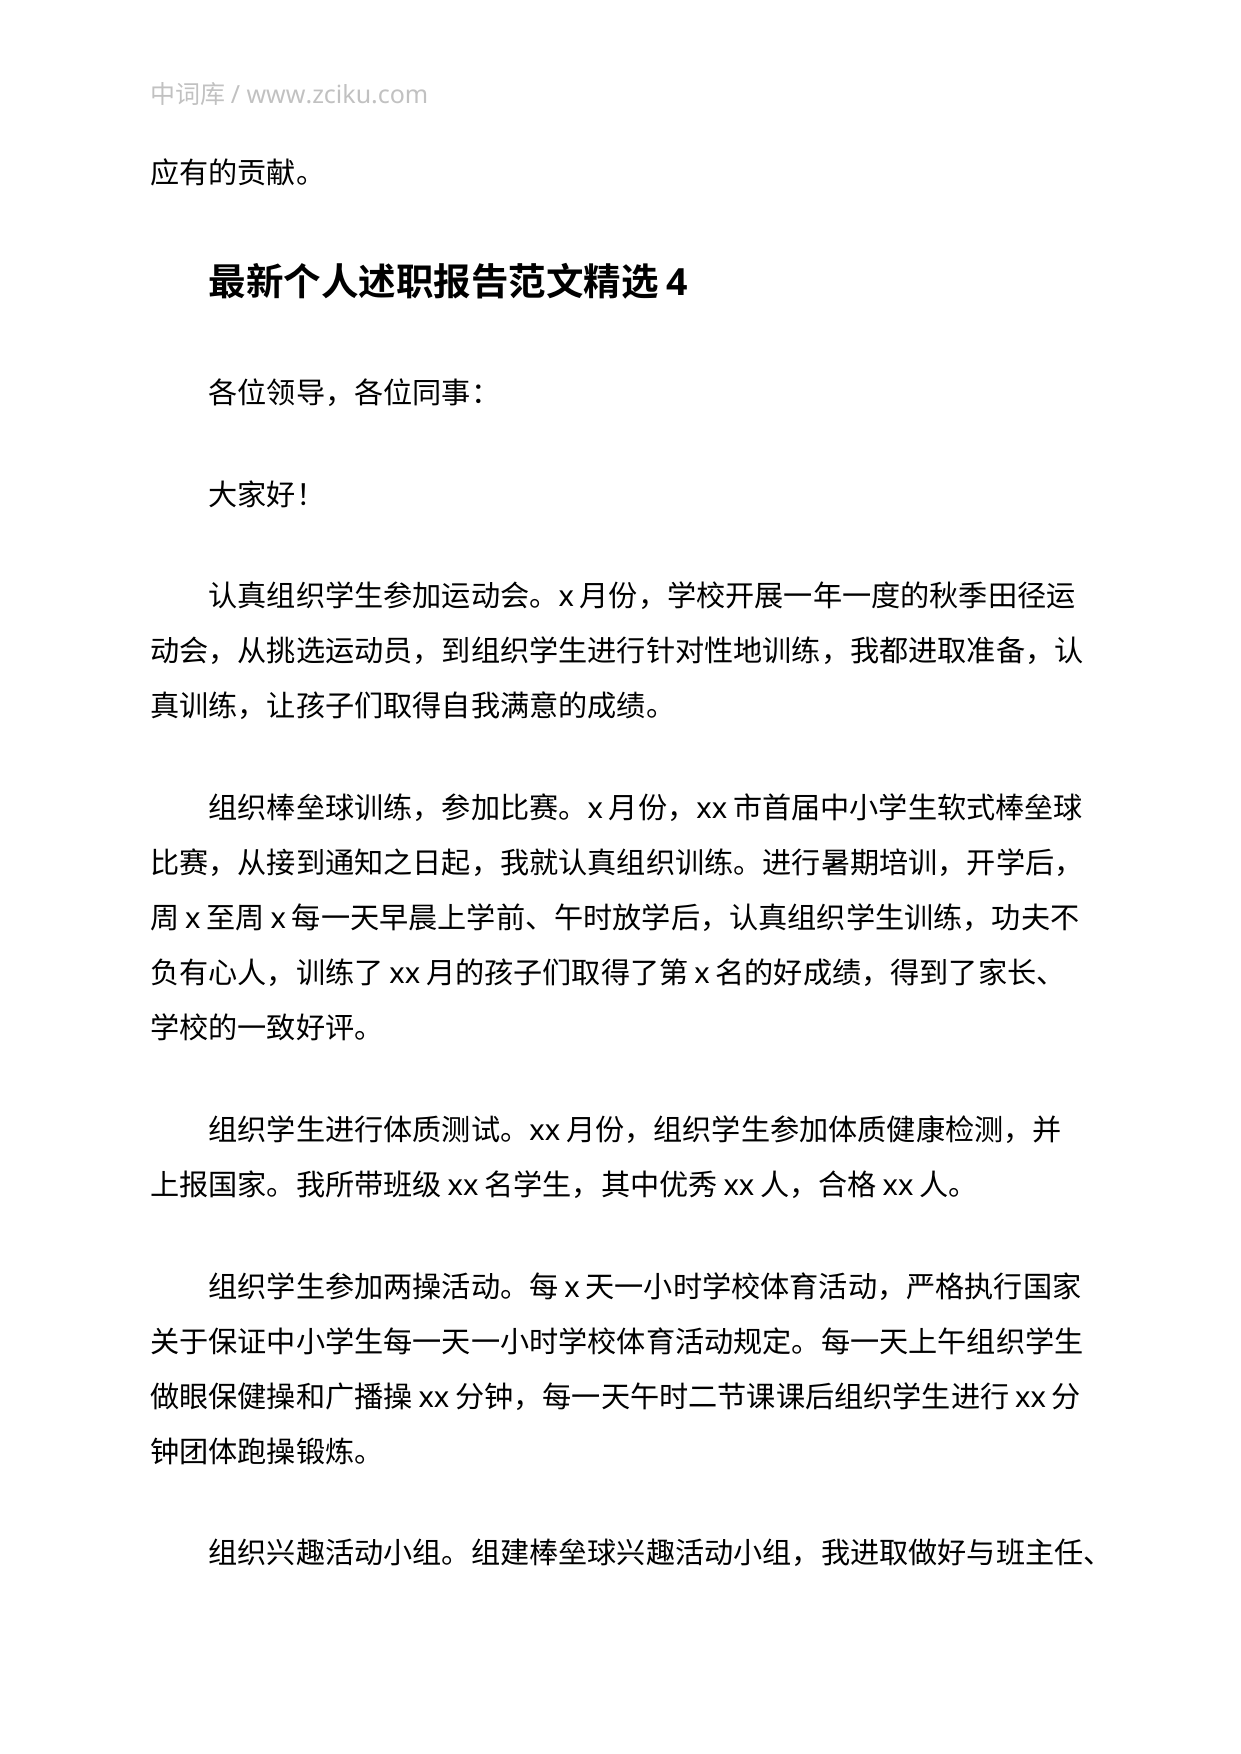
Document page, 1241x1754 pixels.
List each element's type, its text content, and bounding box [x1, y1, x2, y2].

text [150, 150, 1090, 192]
text 组织学生进行体质测试。xx月份，组织学生参加体质健康检测，并上报国家。我所带班级xx名学生，其中优秀xx人，合格xx人。 [150, 1106, 1090, 1204]
text 组织学生参加两操活动。每x天一小时学校体育活动，严格执行国家关于保证中小学生每一天一小时学校体育活动规定。每一天上午组织学生做眼保健操和广播操xx分钟，每一天午时二节课课后组织学生进行xx分钟团体跑操锻炼。 [150, 1263, 1090, 1470]
text 组织棒垒球训练，参加比赛。x月份，xx市首届中小学生软式棒垒球比赛，从接到通知之日起，我就认真组织训练。进行暑期培训，开学后，周x至周x每一天早晨上学前、午时放学后，认真组织学生训练，功夫不负有心人，训练了xx月的孩子们取得了第x名的好成绩，得到了家长、学校的一致好评。 [150, 784, 1090, 1047]
text 各位领导，各位同事： [150, 369, 1090, 412]
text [150, 1530, 1090, 1572]
text 大家好！ [150, 471, 1090, 513]
text 认真组织学生参加运动会。x月份，学校开展一年一度的秋季田径运动会，从挑选运动员，到组织学生进行针对性地训练，我都进取准备，认真训练，让孩子们取得自我满意的成绩。 [150, 573, 1090, 725]
text 最新个人述职报告范文精选4 [150, 252, 1090, 306]
